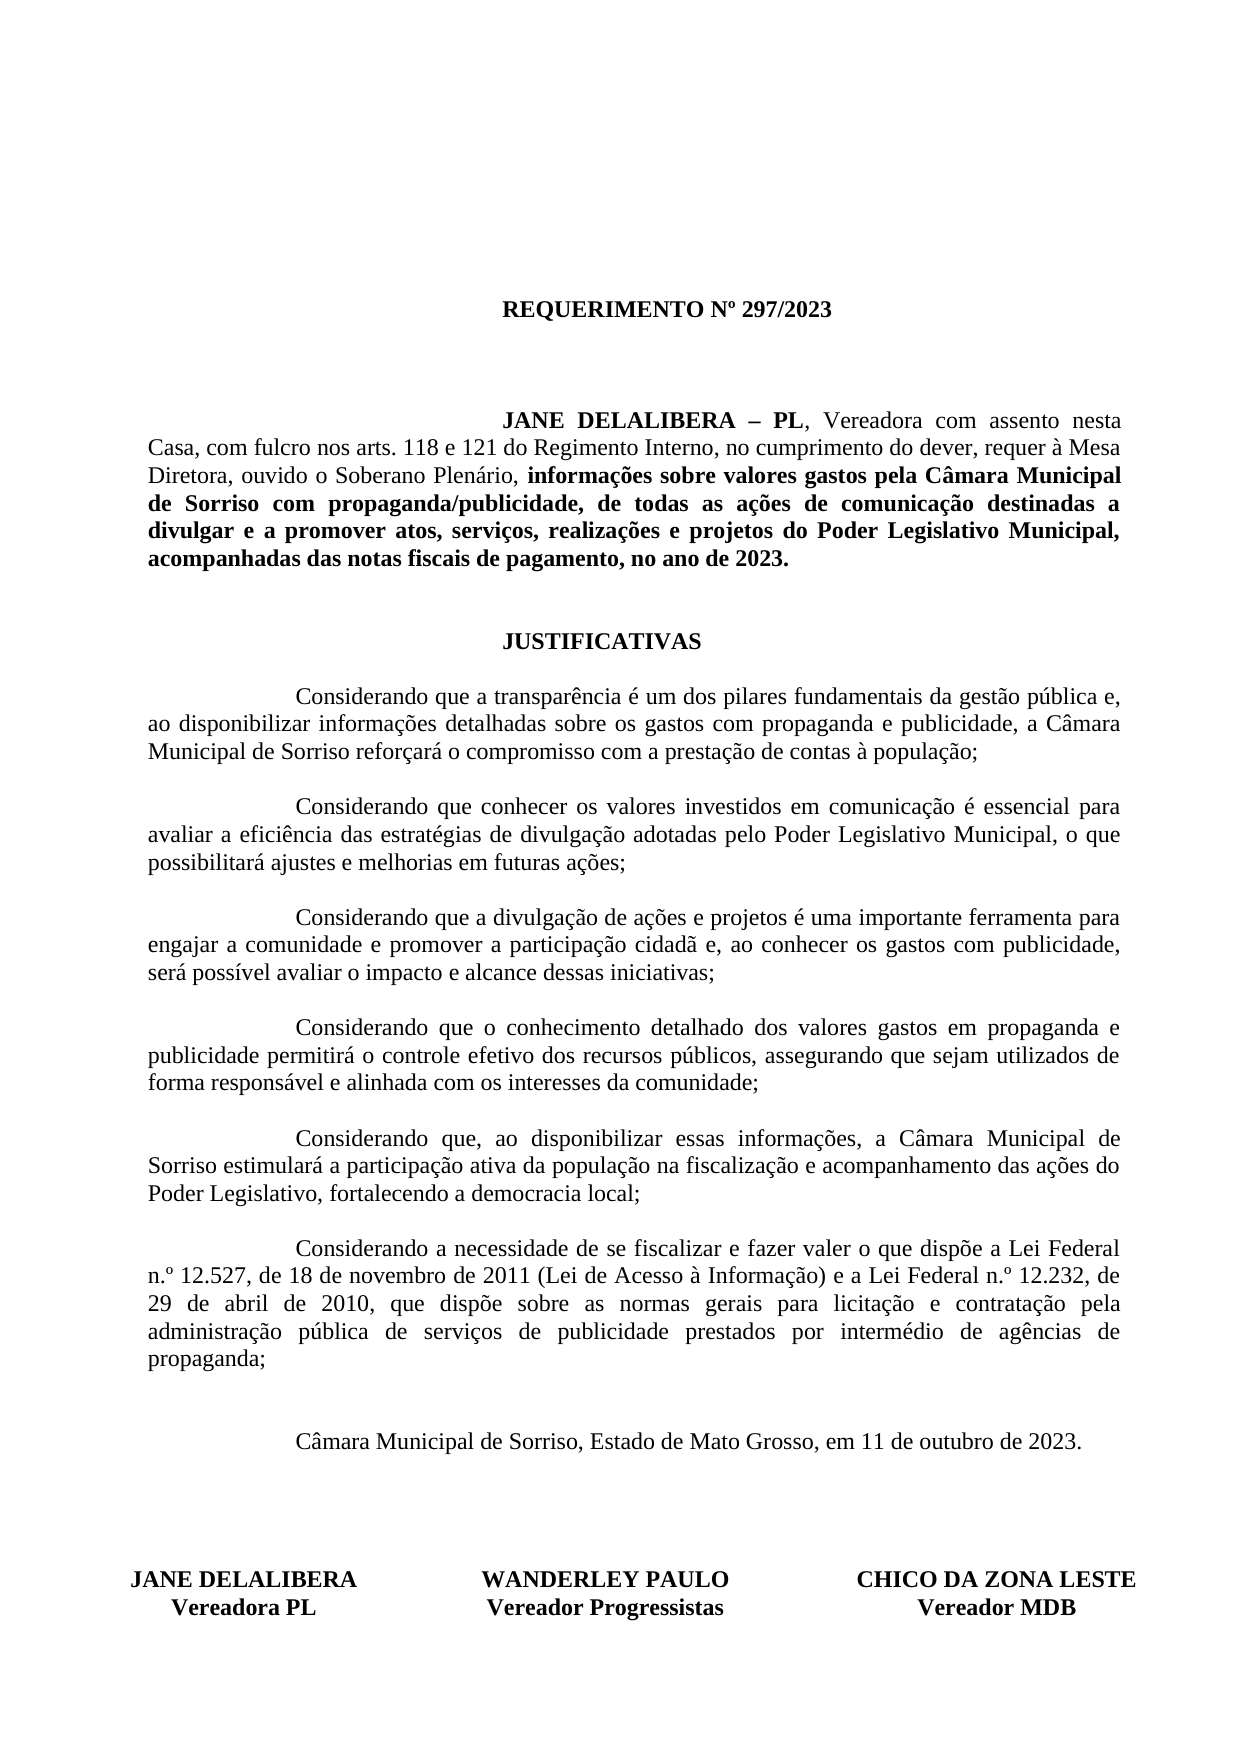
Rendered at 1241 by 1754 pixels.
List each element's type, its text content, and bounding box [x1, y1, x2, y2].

text JANE DELALIBERA – PL, Vereadora com assento nesta Casa, com fulcro nos arts. 118 e 121 do Regimento Interno, no cumprimento do dever, requer à Mesa Diretora, ouvido o Soberano Plenário, informações sobre valores gastos pela Câmara Municipal de Sorriso com propaganda/publicidade, de todas as ações de comunicação destinadas a divulgar e a promover atos, serviços, realizações e projetos do Poder Legislativo Municipal, acompanhadas das notas fiscais de pagamento, no ano de 2023. [148, 406, 1122, 571]
table_header JANE DELALIBERA Vereadora PL [96, 1565, 391, 1620]
text JUSTIFICATIVAS [148, 627, 1122, 654]
table_header WANDERLEY PAULO Vereador Progressistas [391, 1565, 819, 1620]
text Considerando que a transparência é um dos pilares fundamentais da gestão pública e, ao disponibilizar informações detalhadas sobre os gastos com propaganda e publicidade, a Câmara Municipal de Sorriso reforçará o compromisso com a prestação de contas à população; [148, 682, 1122, 765]
text Considerando que, ao disponibilizar essas informações, a Câmara Municipal de Sorriso estimulará a participação ativa da população na fiscalização e acompanhamento das ações do Poder Legislativo, fortalecendo a democracia local; [148, 1123, 1122, 1206]
text Considerando que o conhecimento detalhado dos valores gastos em propaganda e publicidade permitirá o controle efetivo dos recursos públicos, assegurando que sejam utilizados de forma responsável e alinhada com os interesses da comunidade; [148, 1013, 1122, 1096]
text Considerando a necessidade de se fiscalizar e fazer valer o que dispõe a Lei Federal n.º 12.527, de 18 de novembro de 2011 (Lei de Acesso à Informação) e a Lei Federal n.º 12.232, de 29 de abril de 2010, que dispõe sobre as normas gerais para licitação e contratação pela administração pública de serviços de publicidade prestados por intermédio de agências de propaganda; [148, 1234, 1122, 1372]
table_header CHICO DA ZONA LESTE Vereador MDB [819, 1565, 1174, 1620]
text Considerando que conhecer os valores investidos em comunicação é essencial para avaliar a eficiência das estratégias de divulgação adotadas pelo Poder Legislativo Municipal, o que possibilitará ajustes e melhorias em futuras ações; [148, 792, 1122, 875]
text Câmara Municipal de Sorriso, Estado de Mato Grosso, em 11 de outubro de 2023. [148, 1427, 1122, 1455]
text Considerando que a divulgação de ações e projetos é uma importante ferramenta para engajar a comunidade e promover a participação cidadã e, ao conhecer os gastos com publicidade, será possível avaliar o impacto e alcance dessas iniciativas; [148, 903, 1122, 986]
text REQUERIMENTO Nº 297/2023 [502, 295, 1122, 323]
